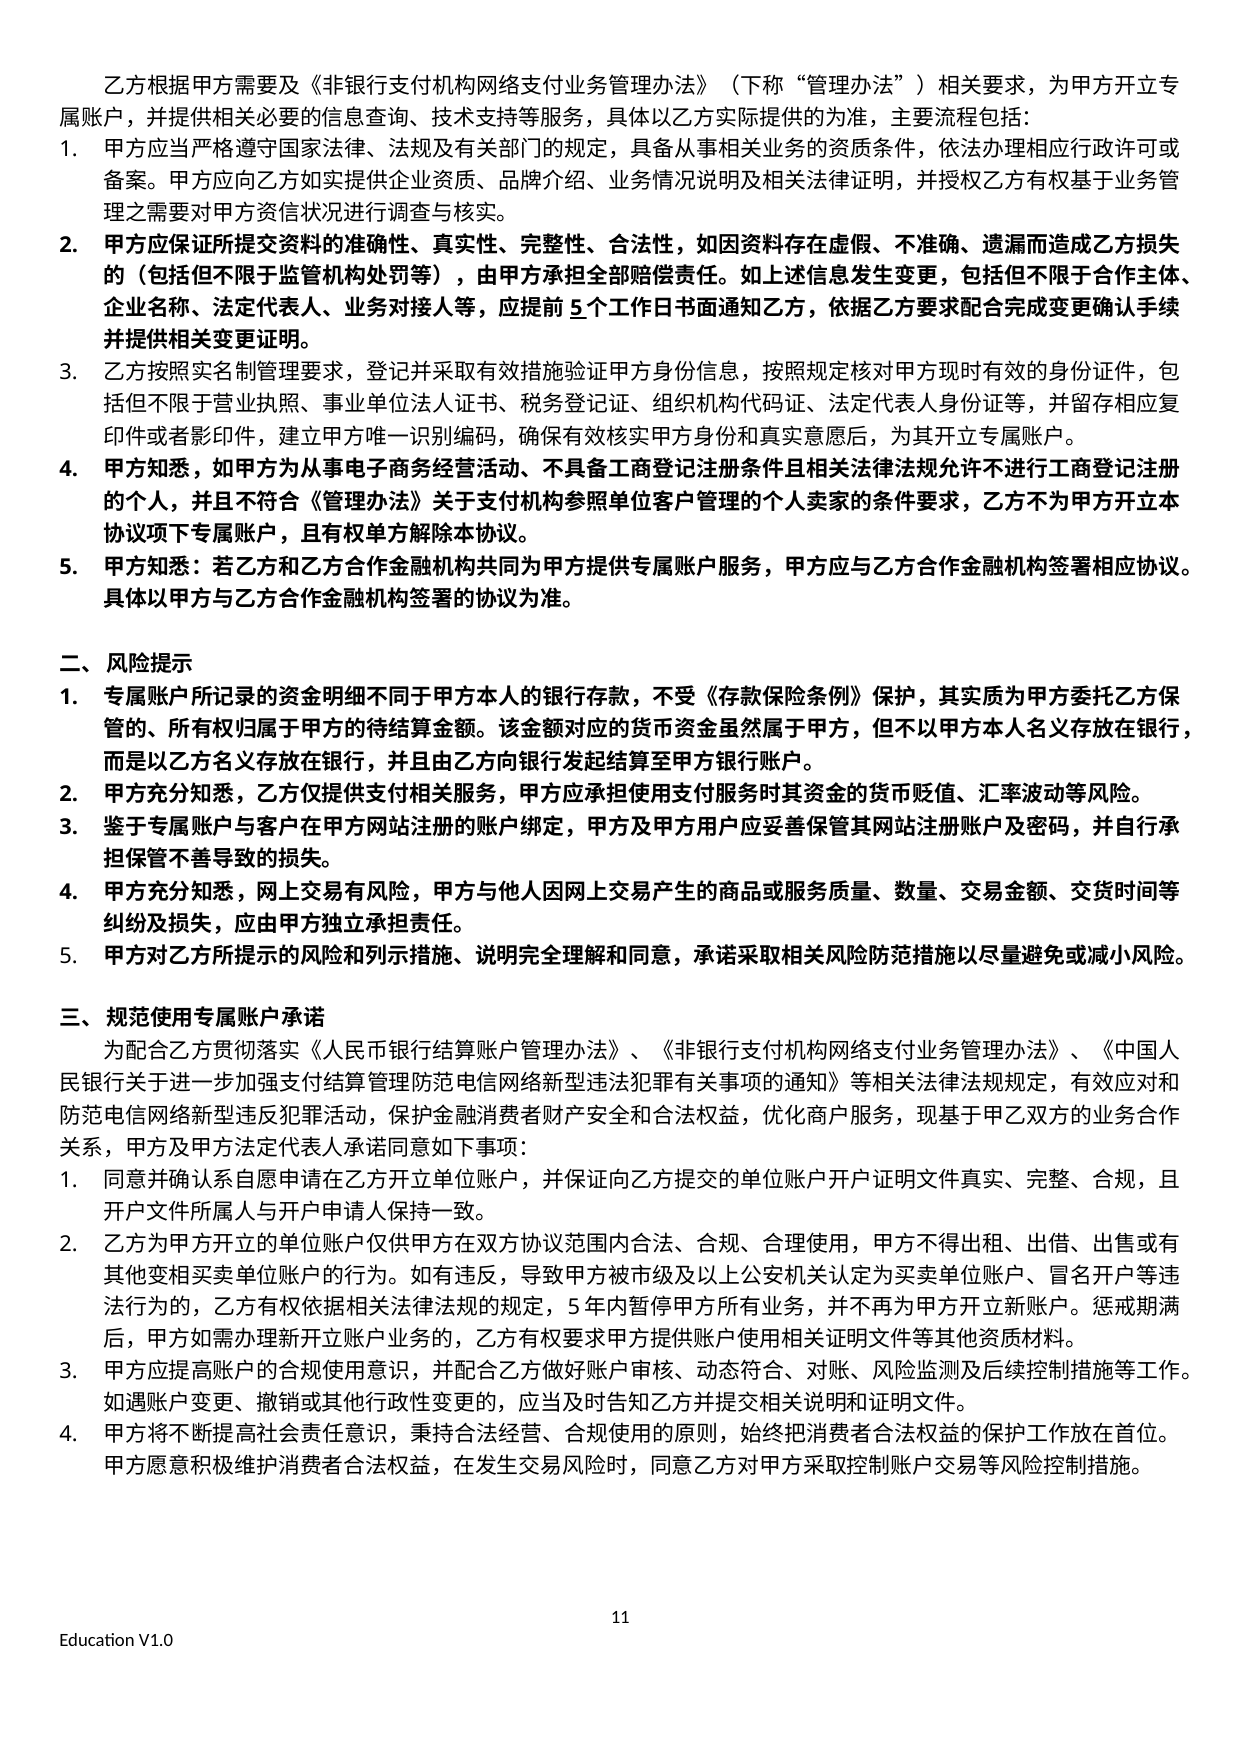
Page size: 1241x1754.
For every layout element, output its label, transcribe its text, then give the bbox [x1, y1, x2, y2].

list 同意并确认系自愿申请在乙方开立单位账户，并保证向乙方提交的单位账户开户证明文件真实、完整、合规，且开户文件所属人与开户申请人保持一致。 [59, 1162, 1181, 1226]
text 乙方根据甲方需要及《非银行支付机构网络支付业务管理办法》（下称“管理办法”）相关要求，为甲方开立专属账户，并提供相关必要的信息查询、技术支持等服务，具体以乙方实际提供的为准，主要流程包括： [59, 68, 1181, 131]
list 甲方充分知悉，网上交易有风险，甲方与他人因网上交易产生的商品或服务质量、数量、交易金额、交货时间等纠纷及损失，应由甲方独立承担责任。 [59, 873, 1181, 938]
text 为配合乙方贯彻落实《人民币银行结算账户管理办法》、《非银行支付机构网络支付业务管理办法》、《中国人民银行关于进一步加强支付结算管理防范电信网络新型违法犯罪有关事项的通知》等相关法律法规规定，有效应对和防范电信网络新型违反犯罪活动，保护金融消费者财产安全和合法权益，优化商户服务，现基于甲乙双方的业务合作关系，甲方及甲方法定代表人承诺同意如下事项： [59, 1032, 1181, 1162]
list 甲方应提高账户的合规使用意识，并配合乙方做好账户审核、动态符合、对账、风险监测及后续控制措施等工作。如遇账户变更、撤销或其他行政性变更的，应当及时告知乙方并提交相关说明和证明文件。 [59, 1353, 1181, 1416]
list 乙方为甲方开立的单位账户仅供甲方在双方协议范围内合法、合规、合理使用，甲方不得出租、出借、出售或有其他变相买卖单位账户的行为。如有违反，导致甲方被市级及以上公安机关认定为买卖单位账户、冒名开户等违法行为的，乙方有权依据相关法律法规的规定，5年内暂停甲方所有业务，并不再为甲方开立新账户。惩戒期满后，甲方如需办理新开立账户业务的，乙方有权要求甲方提供账户使用相关证明文件等其他资质材料。 [59, 1226, 1181, 1353]
list 专属账户所记录的资金明细不同于甲方本人的银行存款，不受《存款保险条例》保护，其实质为甲方委托乙方保管的、所有权归属于甲方的待结算金额。该金额对应的货币资金虽然属于甲方，但不以甲方本人名义存放在银行，而是以乙方名义存放在银行，并且由乙方向银行发起结算至甲方银行账户。 [59, 678, 1181, 776]
list 甲方应当严格遵守国家法律、法规及有关部门的规定，具备从事相关业务的资质条件，依法办理相应行政许可或备案。甲方应向乙方如实提供企业资质、品牌介绍、业务情况说明及相关法律证明，并授权乙方有权基于业务管理之需要对甲方资信状况进行调查与核实。 [59, 131, 1181, 227]
list 甲方对乙方所提示的风险和列示措施、说明完全理解和同意，承诺采取相关风险防范措施以尽量避免或减小风险。 [59, 938, 1181, 970]
list 甲方知悉，如甲方为从事电子商务经营活动、不具备工商登记注册条件且相关法律法规允许不进行工商登记注册的个人，并且不符合《管理办法》关于支付机构参照单位客户管理的个人卖家的条件要求，乙方不为甲方开立本协议项下专属账户，且有权单方解除本协议。 [59, 451, 1181, 548]
list 风险提示 [59, 646, 1181, 678]
list 甲方知悉：若乙方和乙方合作金融机构共同为甲方提供专属账户服务，甲方应与乙方合作金融机构签署相应协议。具体以甲方与乙方合作金融机构签署的协议为准。 [59, 548, 1181, 613]
list 乙方按照实名制管理要求，登记并采取有效措施验证甲方身份信息，按照规定核对甲方现时有效的身份证件，包括但不限于营业执照、事业单位法人证书、税务登记证、组织机构代码证、法定代表人身份证等，并留存相应复印件或者影印件，建立甲方唯一识别编码，确保有效核实甲方身份和真实意愿后，为其开立专属账户。 [59, 353, 1181, 451]
list 甲方应保证所提交资料的准确性、真实性、完整性、合法性，如因资料存在虚假、不准确、遗漏而造成乙方损失的（包括但不限于监管机构处罚等），由甲方承担全部赔偿责任。如上述信息发生变更，包括但不限于合作主体、企业名称、法定代表人、业务对接人等，应提前5个工作日书面通知乙方，依据乙方要求配合完成变更确认手续并提供相关变更证明。 [59, 227, 1181, 353]
list 甲方将不断提高社会责任意识，秉持合法经营、合规使用的原则，始终把消费者合法权益的保护工作放在首位。甲方愿意积极维护消费者合法权益，在发生交易风险时，同意乙方对甲方采取控制账户交易等风险控制措施。 [59, 1416, 1181, 1480]
list 鉴于专属账户与客户在甲方网站注册的账户绑定，甲方及甲方用户应妥善保管其网站注册账户及密码，并自行承担保管不善导致的损失。 [59, 808, 1181, 873]
list 规范使用专属账户承诺 [59, 1000, 1181, 1032]
list 甲方充分知悉，乙方仅提供支付相关服务，甲方应承担使用支付服务时其资金的货币贬值、汇率波动等风险。 [59, 776, 1181, 808]
